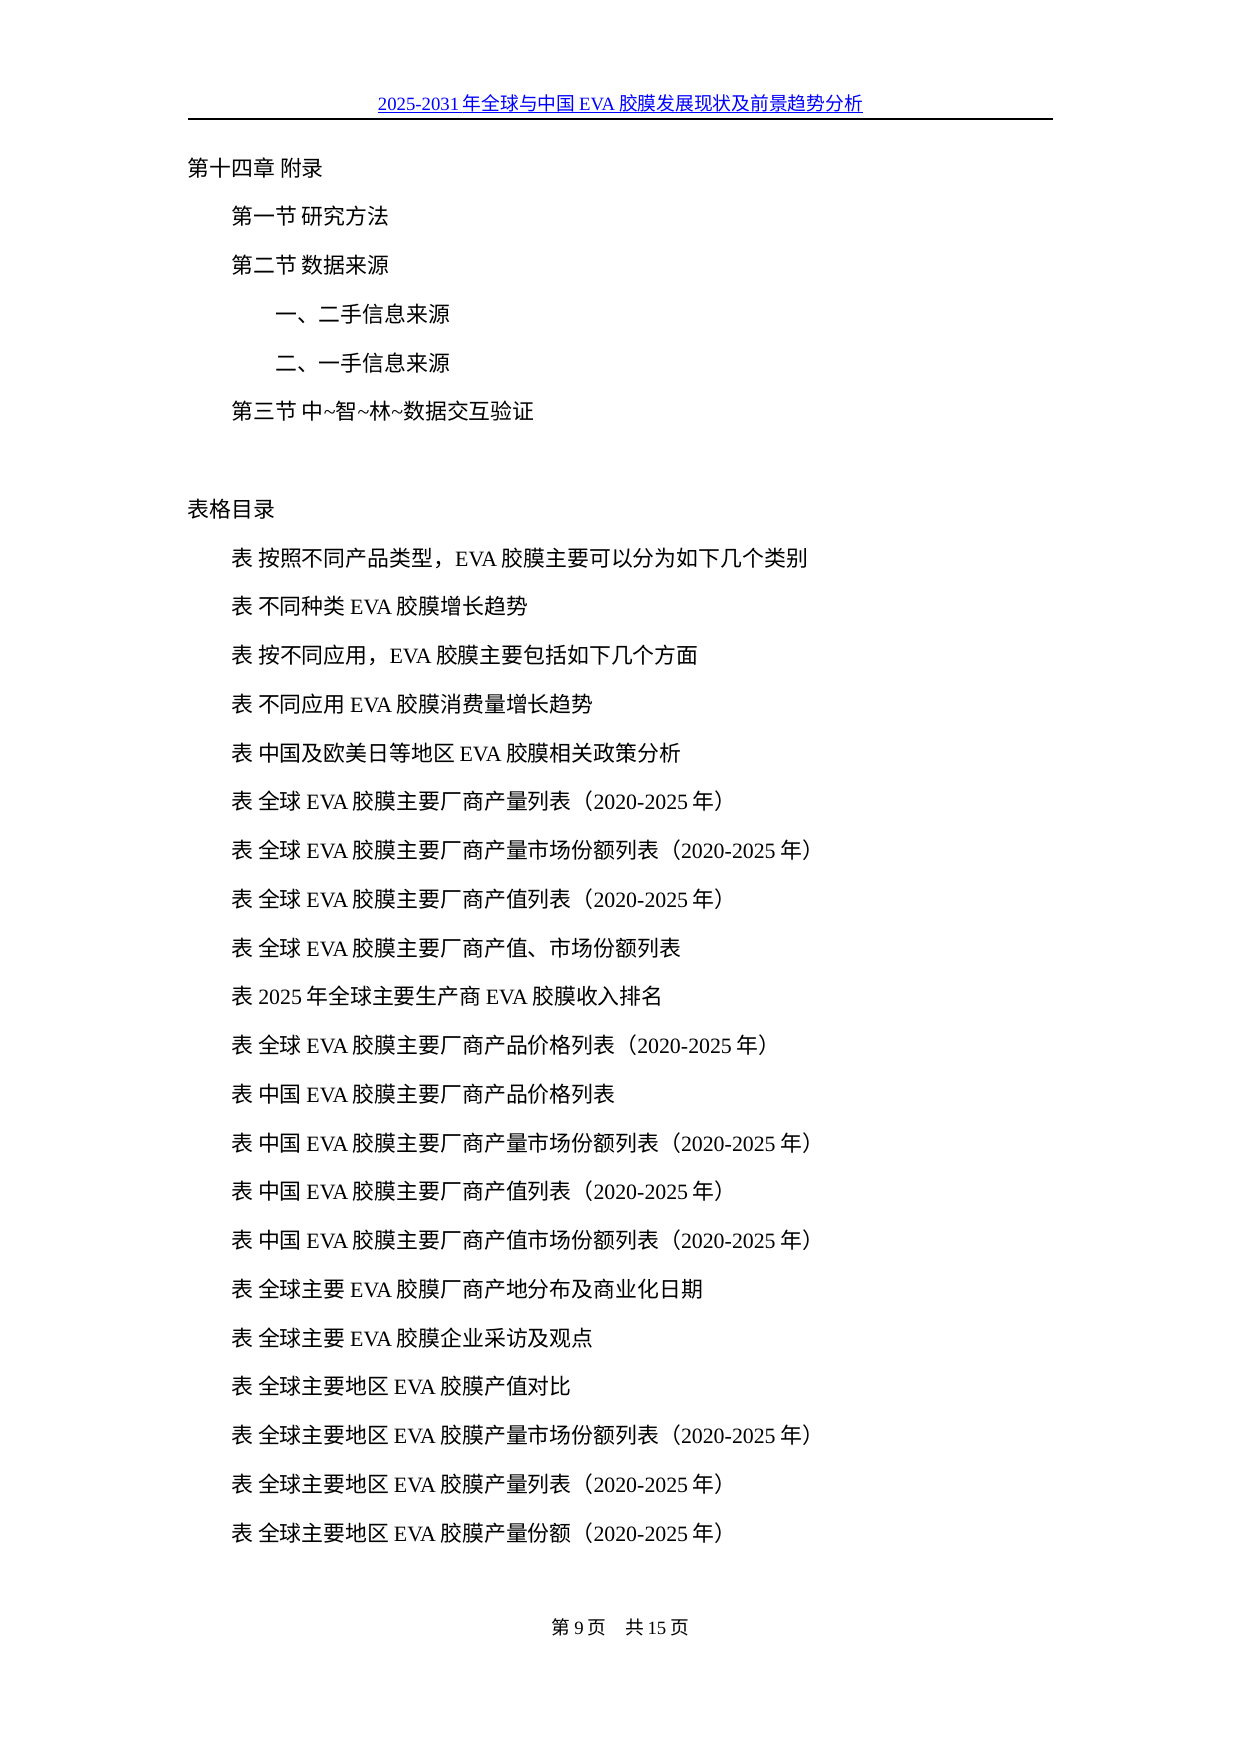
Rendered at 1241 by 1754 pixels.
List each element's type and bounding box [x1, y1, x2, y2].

text [187, 150, 1053, 1548]
